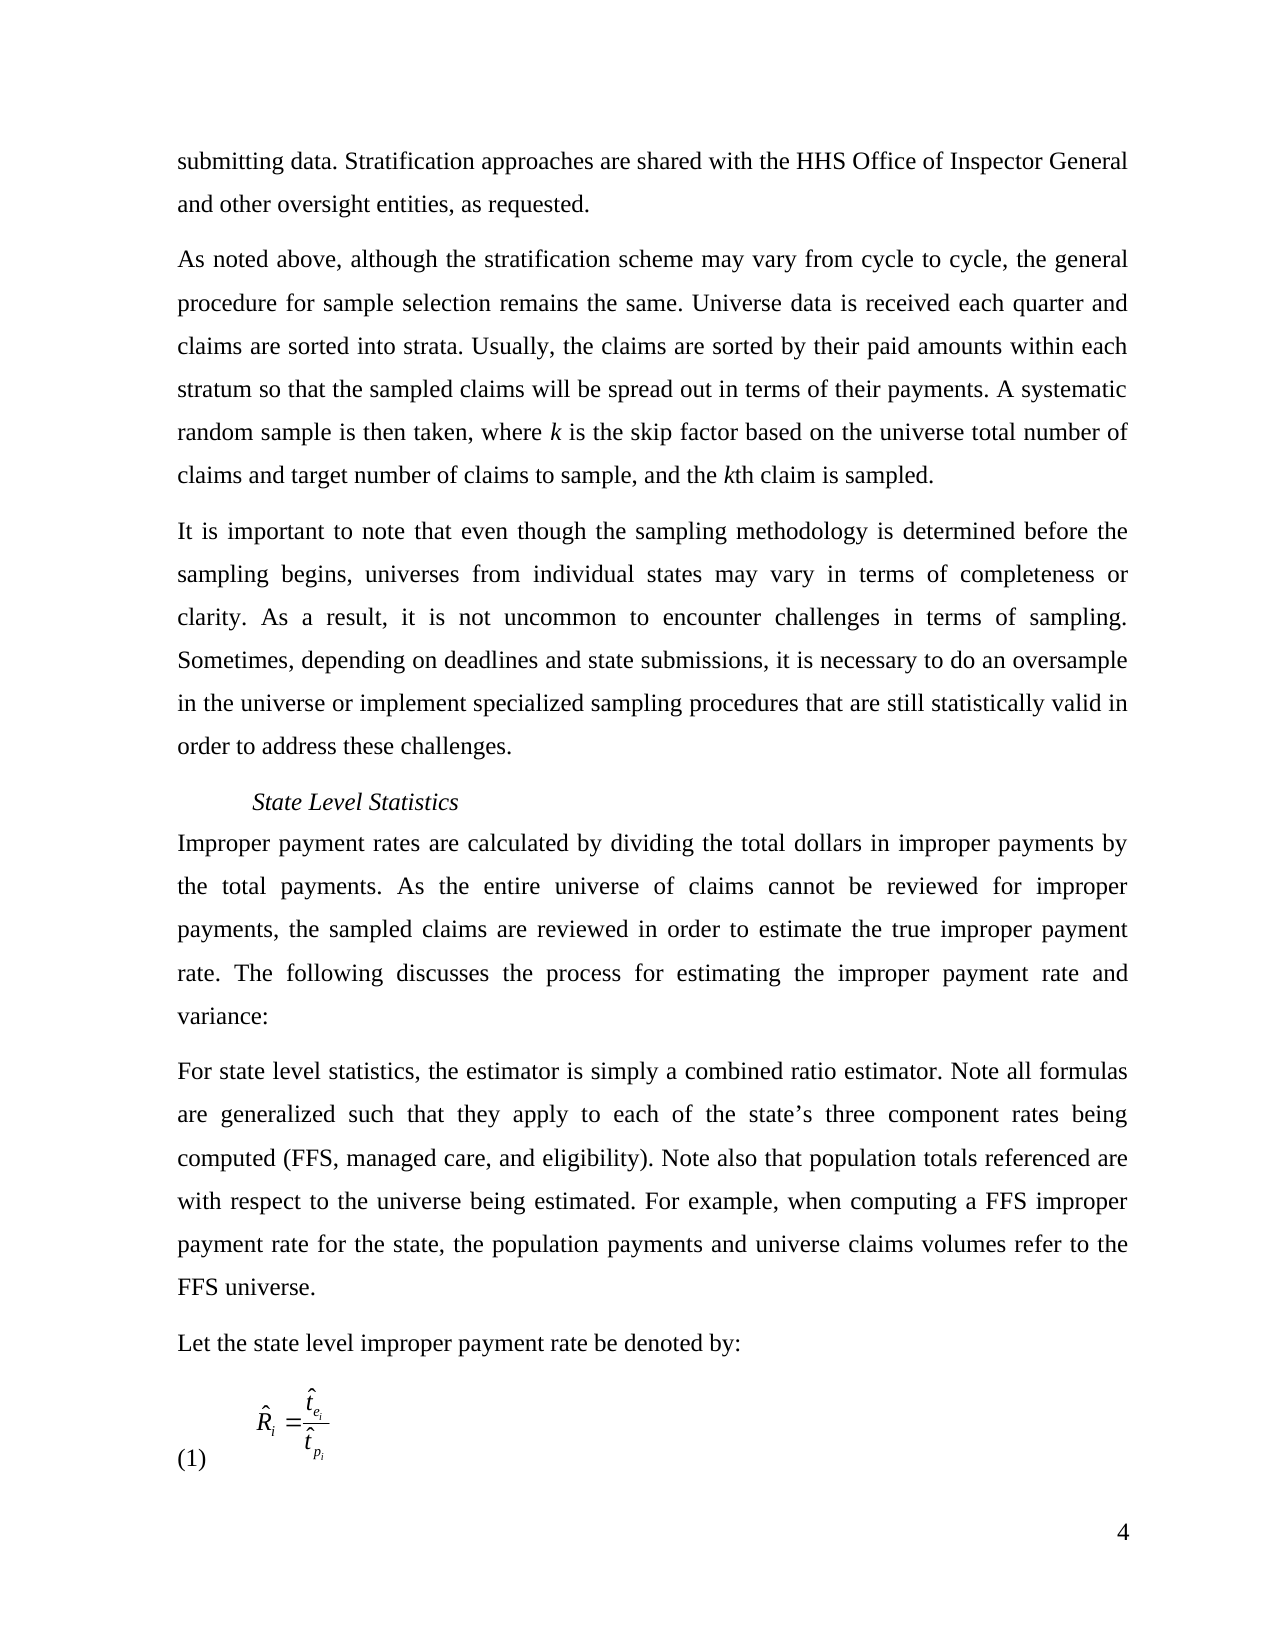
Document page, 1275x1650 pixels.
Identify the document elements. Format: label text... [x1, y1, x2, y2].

text (1) [177, 1383, 1129, 1472]
text Let the state level improper payment rate be denoted by: [177, 1328, 1129, 1356]
text Improper payment rates are calculated by dividing the total dollars in improper payments by the total payments. As the entire universe of claims cannot be reviewed for improper payments, the sampled claims are reviewed in order to estimate the true improper payment rate. The following discusses the process for estimating the improper payment rate and variance: [177, 828, 1129, 1029]
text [177, 146, 1129, 218]
text For state level statistics, the estimator is simply a combined ratio estimator. Note all formulas are generalized such that they apply to each of the state’s three component rates being computed (FFS, managed care, and eligibility). Note also that population totals referenced are with respect to the universe being estimated. For example, when computing a FFS improper payment rate for the state, the population payments and universe claims volumes refer to the FFS universe. [177, 1056, 1129, 1301]
text As noted above, although the stratification scheme may vary from cycle to cycle, the general procedure for sample selection remains the same. Universe data is received each quarter and claims are sorted into strata. Usually, the claims are sorted by their paid amounts within each stratum so that the sampled claims will be spread out in terms of their payments. A systematic random sample is then taken, where k is the skip factor based on the universe total number of claims and target number of claims to sample, and the kth claim is sampled. [177, 244, 1129, 489]
text It is important to note that even though the sampling methodology is determined before the sampling begins, universes from individual states may vary in terms of completeness or clarity. As a result, it is not uncommon to encounter challenges in terms of sampling. Sometimes, depending on deadlines and state submissions, it is necessary to do an oversample in the universe or implement specialized sampling procedures that are still statistically valid in order to address these challenges. [177, 516, 1129, 760]
subtitle State Level Statistics [252, 787, 1129, 816]
